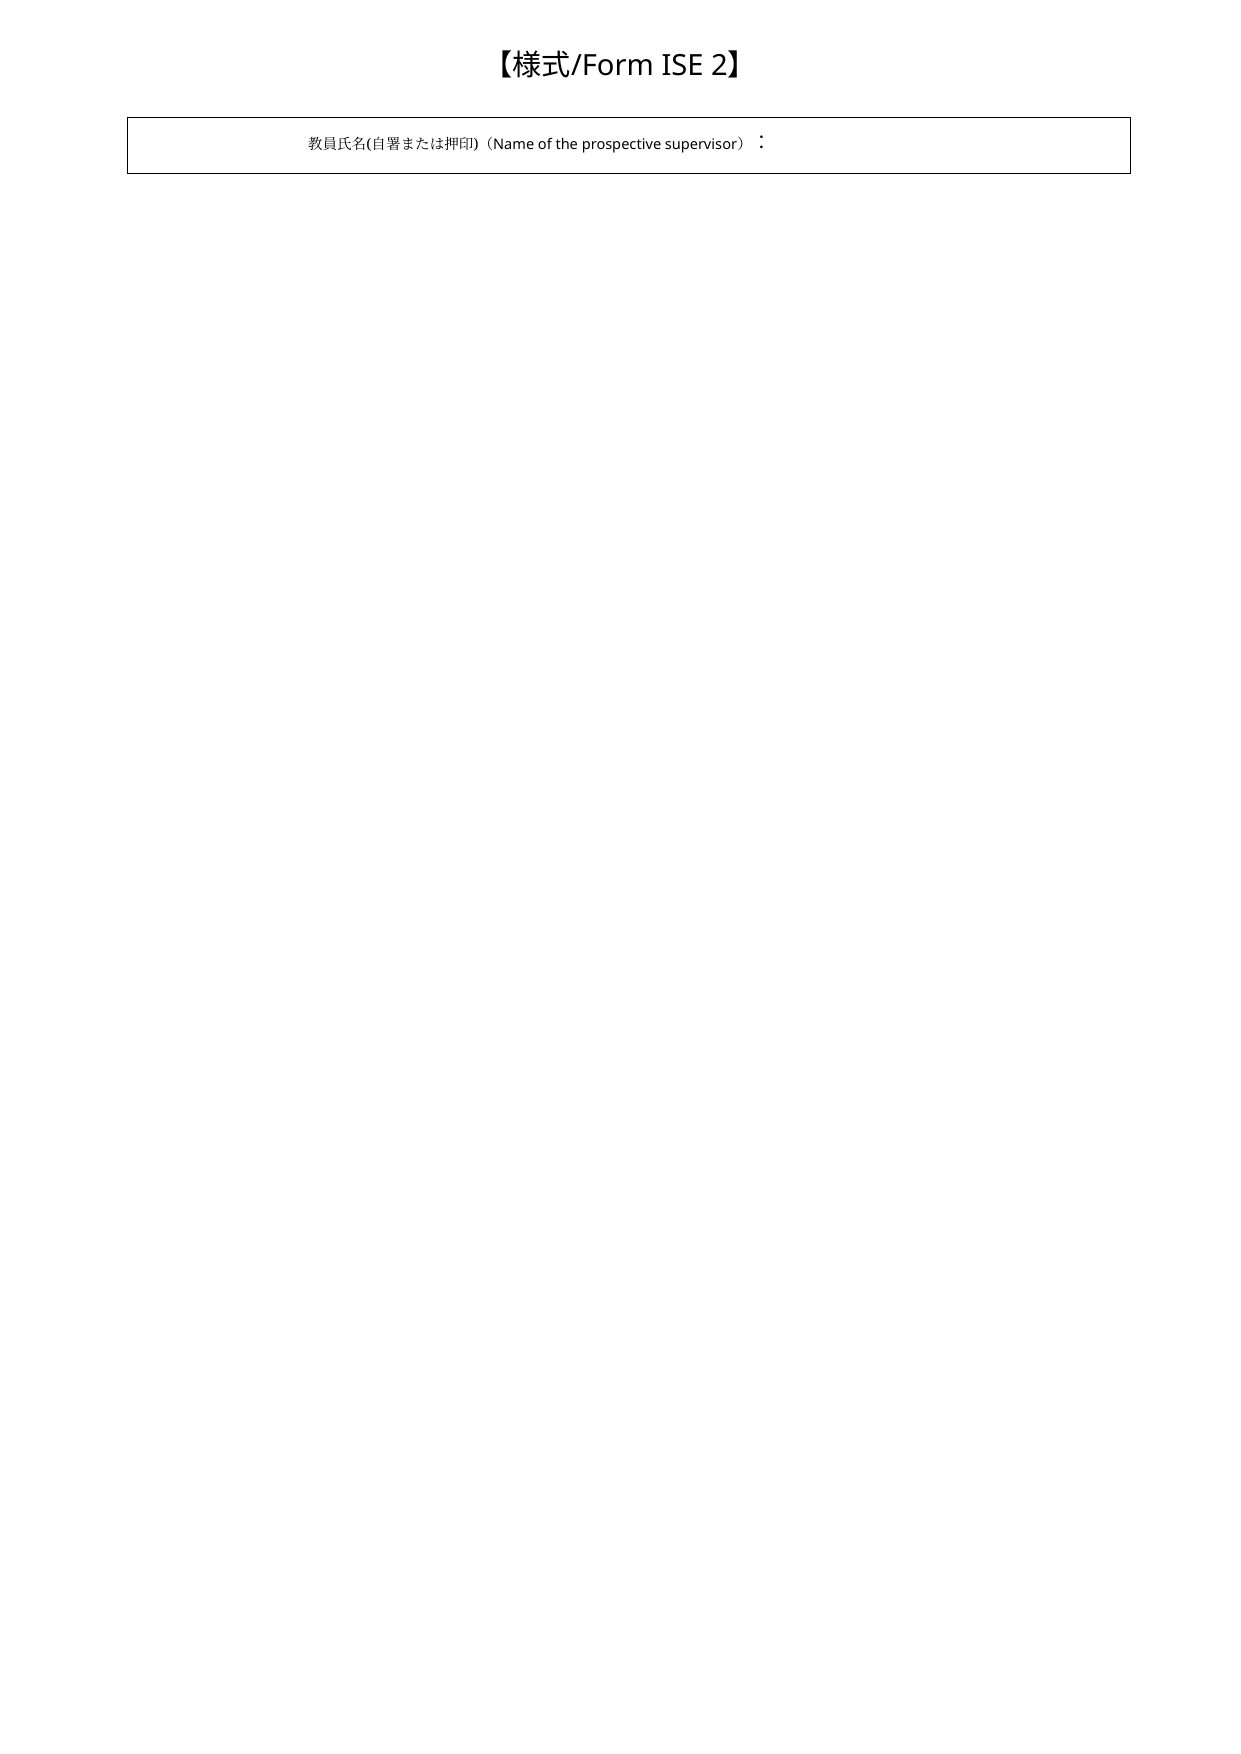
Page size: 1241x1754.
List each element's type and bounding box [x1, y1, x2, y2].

table_cell [128, 118, 1130, 173]
